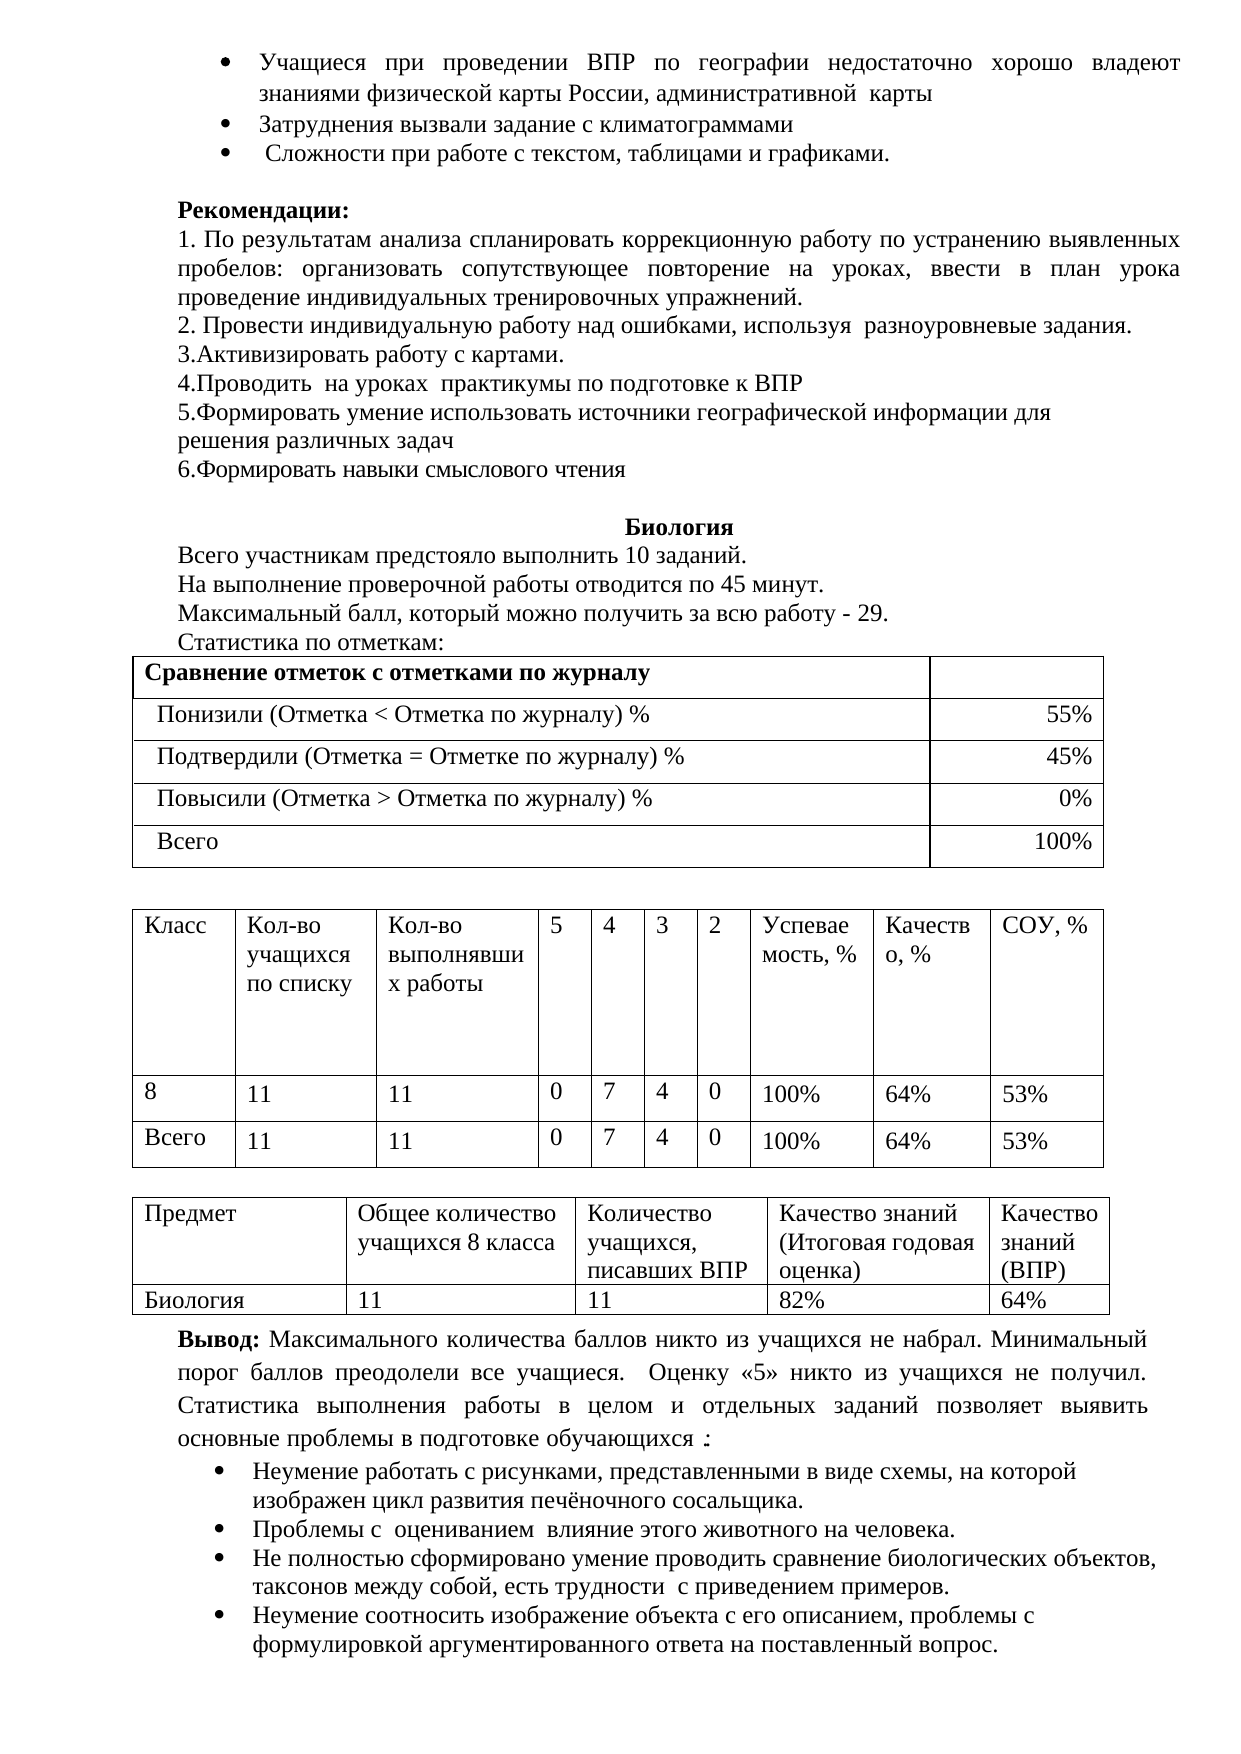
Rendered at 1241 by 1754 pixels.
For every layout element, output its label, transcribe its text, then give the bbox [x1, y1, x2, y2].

table_cell 100% [751, 1076, 873, 1121]
table_cell 0 [698, 1076, 750, 1121]
table_header Качество знаний (ВПР) [990, 1198, 1109, 1284]
table_cell 11 [347, 1285, 575, 1314]
text Рекомендации: [177, 196, 1181, 224]
table_header [931, 657, 1103, 698]
table_cell Всего [133, 825, 929, 867]
table_cell 45% [931, 741, 1103, 782]
table_cell 11 [377, 1122, 538, 1167]
table_cell Понизили (Отметка < Отметка по журналу) % [133, 699, 929, 740]
table_cell 4 [645, 1122, 697, 1167]
list Учащиеся при проведении ВПР по географии недостаточно хорошо владеют знаниями физической карты России, административной карты [221, 47, 1181, 107]
table_cell 82% [768, 1285, 989, 1314]
table_cell 0 [698, 1122, 750, 1167]
table_cell 53% [991, 1076, 1103, 1121]
table_cell 7 [592, 1122, 644, 1167]
text Всего участникам предстояло выполнить 10 заданий. [177, 541, 1181, 569]
table_cell 64% [874, 1076, 990, 1121]
table_cell 11 [377, 1076, 538, 1121]
table_cell 100% [751, 1122, 873, 1167]
table_cell 4 [645, 1076, 697, 1121]
table_cell 53% [991, 1122, 1103, 1167]
table_header СОУ, % [991, 910, 1103, 1075]
table_header 4 [592, 910, 644, 1075]
table_header Количество учащихся, писавших ВПР [576, 1198, 767, 1284]
table_header Качество знаний (Итоговая годовая оценка) [768, 1198, 989, 1284]
table_cell 100% [931, 826, 1103, 867]
list Не полностью сформировано умение проводить сравнение биологических объектов, таксонов между собой, есть трудности с приведением примеров. [215, 1543, 1181, 1600]
table_cell Подтвердили (Отметка = Отметке по журналу) % [133, 740, 929, 782]
text 5.Формировать умение использовать источники географической информации для решения различных задач [177, 397, 1095, 454]
table_cell 11 [236, 1122, 376, 1167]
table_cell Биология [133, 1285, 346, 1314]
text 2. Провести индивидуальную работу над ошибками, используя разноуровневые задания. [177, 311, 1181, 339]
text 1. По результатам анализа спланировать коррекционную работу по устранению выявленных пробелов: организовать сопутствующее повторение на уроках, ввести в план урока проведение индивидуальных тренировочных упражнений. [177, 224, 1181, 311]
text 3.Активизировать работу с картами. [177, 339, 1181, 368]
table_cell 64% [990, 1285, 1109, 1314]
text Биология [177, 512, 1181, 541]
text Максимальный балл, который можно получить за всю работу - 29. [177, 598, 1181, 627]
list Неумение соотносить изображение объекта с его описанием, проблемы с формулировкой аргументированного ответа на поставленный вопрос. [215, 1600, 1181, 1658]
text На выполнение проверочной работы отводится по 45 минут. [177, 569, 1181, 598]
list Неумение работать с рисунками, представленными в виде схемы, на которой изображен цикл развития печёночного сосальщика. [215, 1456, 1181, 1514]
text 6.Формировать навыки смыслового чтения [177, 454, 1095, 483]
table_header Общее количество учащихся 8 класса [347, 1198, 575, 1284]
text 4.Проводить на уроках практикумы по подготовке к ВПР [177, 368, 1181, 397]
table_header Класс [133, 910, 235, 1075]
table_header Качество, % [874, 910, 990, 1075]
table_cell 11 [576, 1285, 767, 1314]
table_cell 0% [931, 784, 1103, 825]
table_cell 7 [592, 1076, 644, 1121]
table_cell 8 [133, 1076, 235, 1121]
table_header Сравнение отметок с отметками по журналу [134, 657, 929, 698]
text Вывод: Максимального количества баллов никто из учащихся не набрал. Минимальный порог баллов преодолели все учащиеся. Оценку «5» никто из учащихся не получил. Статистика выполнения работы в целом и отдельных заданий позволяет выявить основные проблемы в подготовке обучающихся .: [177, 1324, 1148, 1452]
table_cell Повысили (Отметка > Отметка по журналу) % [133, 783, 929, 825]
table_cell 11 [236, 1076, 376, 1121]
table_header Успеваемость, % [751, 910, 873, 1075]
table_cell 64% [874, 1122, 990, 1167]
table_header Предмет [133, 1198, 346, 1284]
table_header Кол-во учащихся по списку [236, 910, 376, 1075]
table_cell 0 [539, 1076, 591, 1121]
table_cell 55% [931, 699, 1103, 740]
table_header 5 [539, 910, 591, 1075]
table_header 3 [645, 910, 697, 1075]
list Проблемы с оцениванием влияние этого животного на человека. [215, 1514, 1181, 1543]
text Статистика по отметкам: [177, 627, 1181, 656]
table_header Кол-во выполнявших работы [377, 910, 538, 1075]
list Затруднения вызвали задание с климатограммами [221, 109, 1181, 138]
table_cell 0 [539, 1122, 591, 1167]
table_header 2 [698, 910, 750, 1075]
table_cell Всего [133, 1122, 235, 1167]
list Сложности при работе с текстом, таблицами и графиками. [221, 138, 1181, 167]
